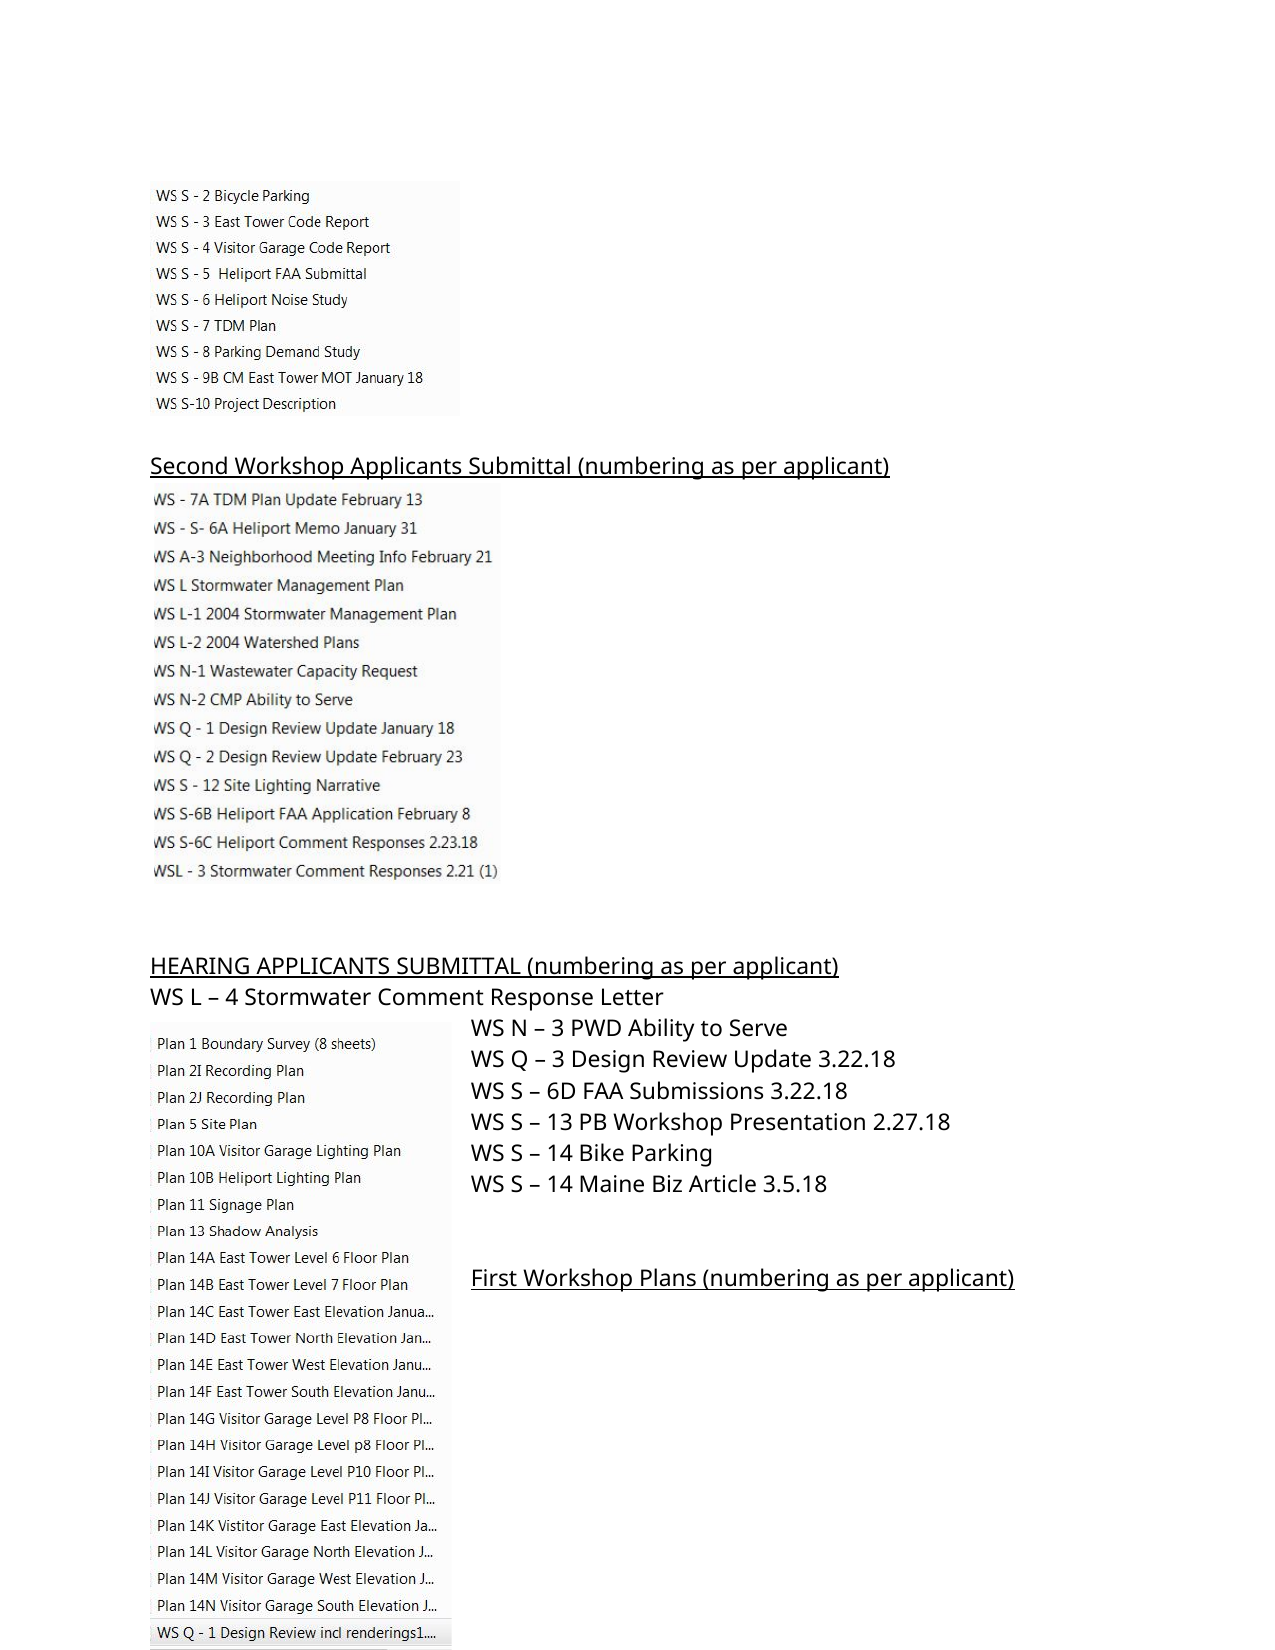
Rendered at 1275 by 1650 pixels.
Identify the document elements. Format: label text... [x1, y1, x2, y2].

text HEARING APPLICANTS SUBMITTAL (numbering as per applicant) [150, 949, 1125, 981]
picture [150, 181, 461, 416]
text First Workshop Plans (numbering as per applicant) [452, 1262, 1125, 1293]
text Second Workshop Applicants Submittal (numbering as per applicant) [150, 449, 1125, 481]
text WS S – 6D FAA Submissions 3.22.18 [452, 1074, 1125, 1106]
picture [150, 1022, 452, 1650]
text WS Q – 3 Design Review Update 3.22.18 [452, 1043, 1125, 1074]
text WS N – 3 PWD Ability to Serve [150, 1012, 1125, 1043]
text WS S – 13 PB Workshop Presentation 2.27.18 [452, 1106, 1125, 1137]
text WS L – 4 Stormwater Comment Response Letter [150, 981, 1125, 1012]
text WS S – 14 Bike Parking [452, 1137, 1125, 1168]
picture [154, 483, 501, 884]
text WS S – 14 Maine Biz Article 3.5.18 [452, 1168, 1125, 1199]
